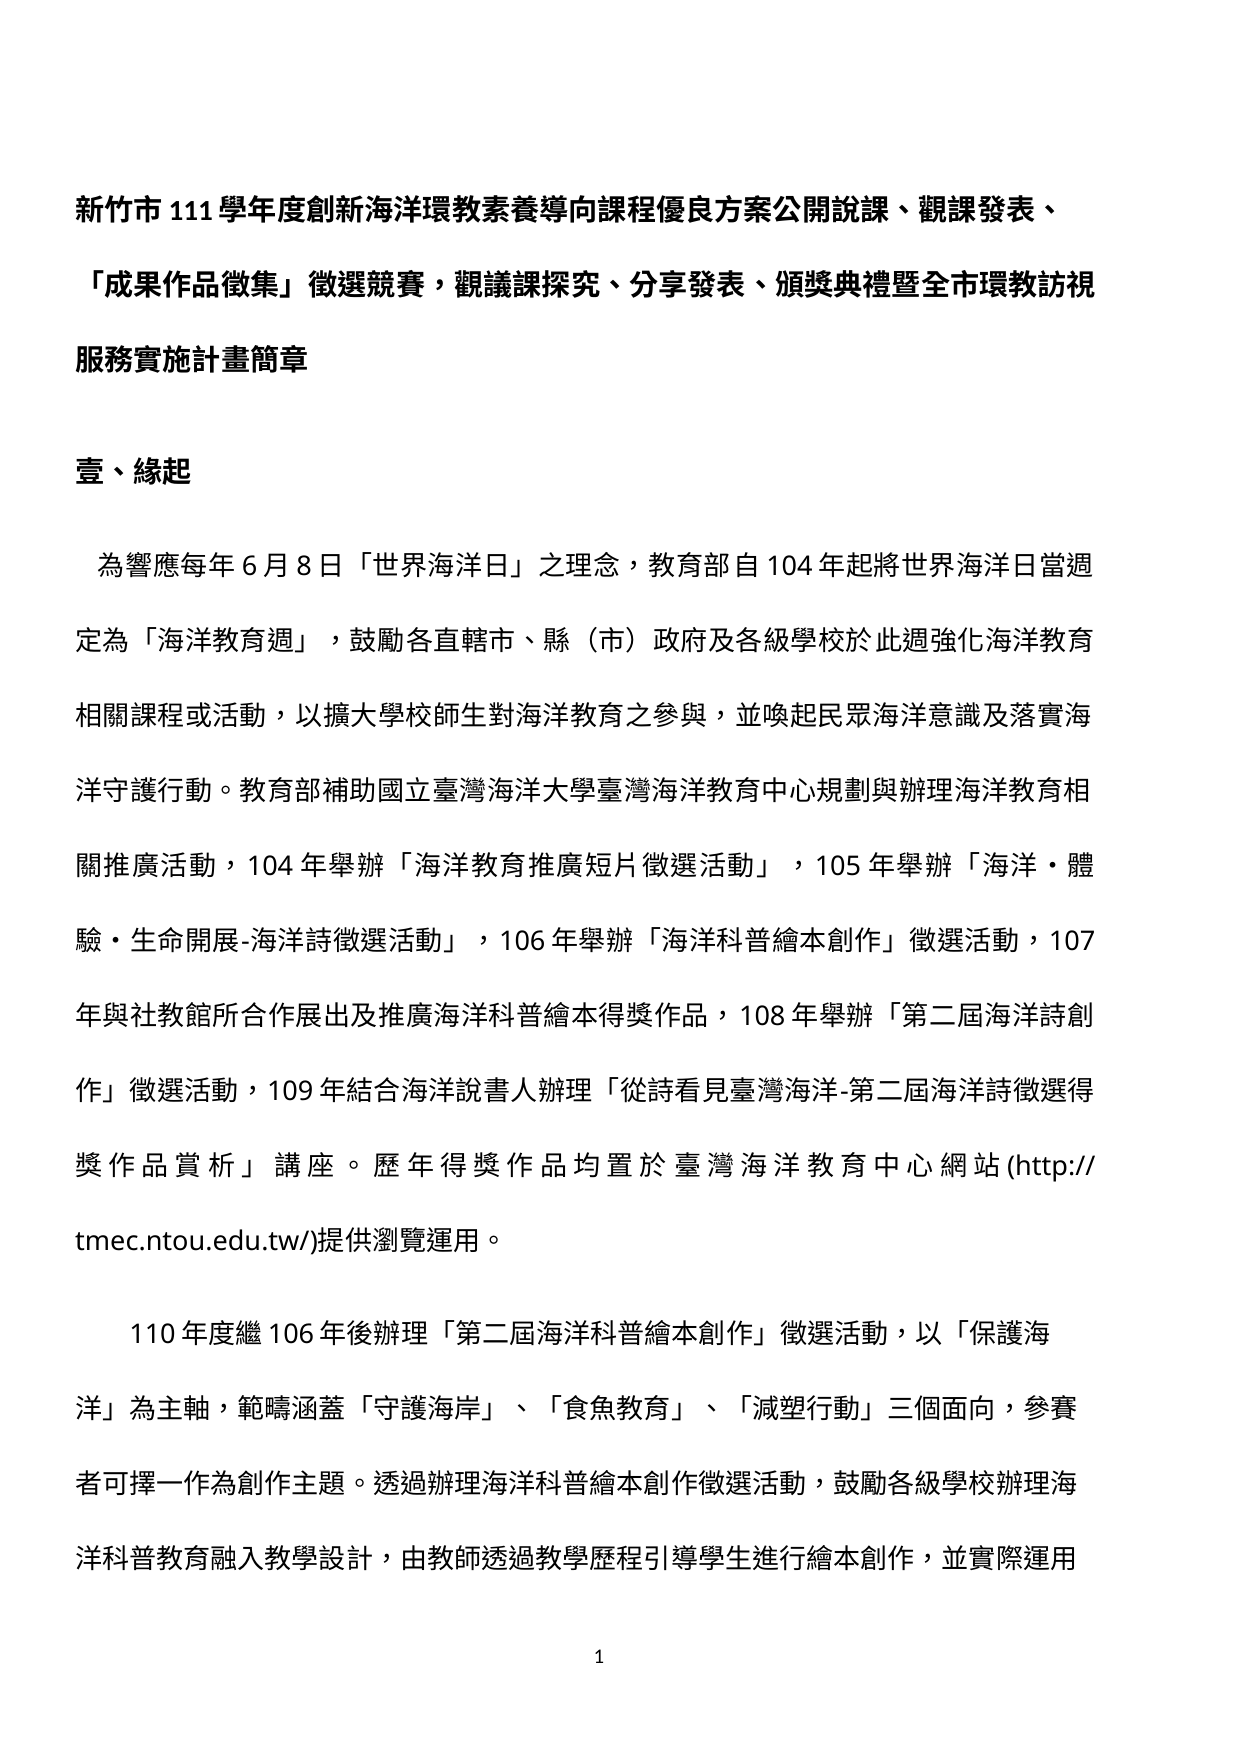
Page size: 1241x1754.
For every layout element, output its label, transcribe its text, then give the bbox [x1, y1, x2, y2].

text 新竹市111學年度創新海洋環教素養導向課程優良方案公開說課、觀課發表、「成果作品徵集」徵選競賽，觀議課探究、分享發表、頒獎典禮暨全市環教訪視服務實施計畫簡章 [75, 170, 1122, 395]
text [75, 1295, 1095, 1595]
text 為響應每年6月8日「世界海洋日」之理念，教育部自104年起將世界海洋日當週定為「海洋教育週」，鼓勵各直轄市、縣（市）政府及各級學校於此週強化海洋教育相關課程或活動，以擴大學校師生對海洋教育之參與，並喚起民眾海洋意識及落實海洋守護行動。教育部補助國立臺灣海洋大學臺灣海洋教育中心規劃與辦理海洋教育相關推廣活動，104年舉辦「海洋教育推廣短片徵選活動」，105年舉辦「海洋•體驗•生命開展-海洋詩徵選活動」，106年舉辦「海洋科普繪本創作」徵選活動，107年與社教館所合作展出及推廣海洋科普繪本得獎作品，108年舉辦「第二屆海洋詩創作」徵選活動，109年結合海洋說書人辦理「從詩看見臺灣海洋-第二屆海洋詩徵選得獎作品賞析」講座。歷年得獎作品均置於臺灣海洋教育中心網站(http://tmec.ntou.edu.tw/)提供瀏覽運用。 [75, 526, 1095, 1276]
text 壹、緣起 [75, 432, 1122, 507]
